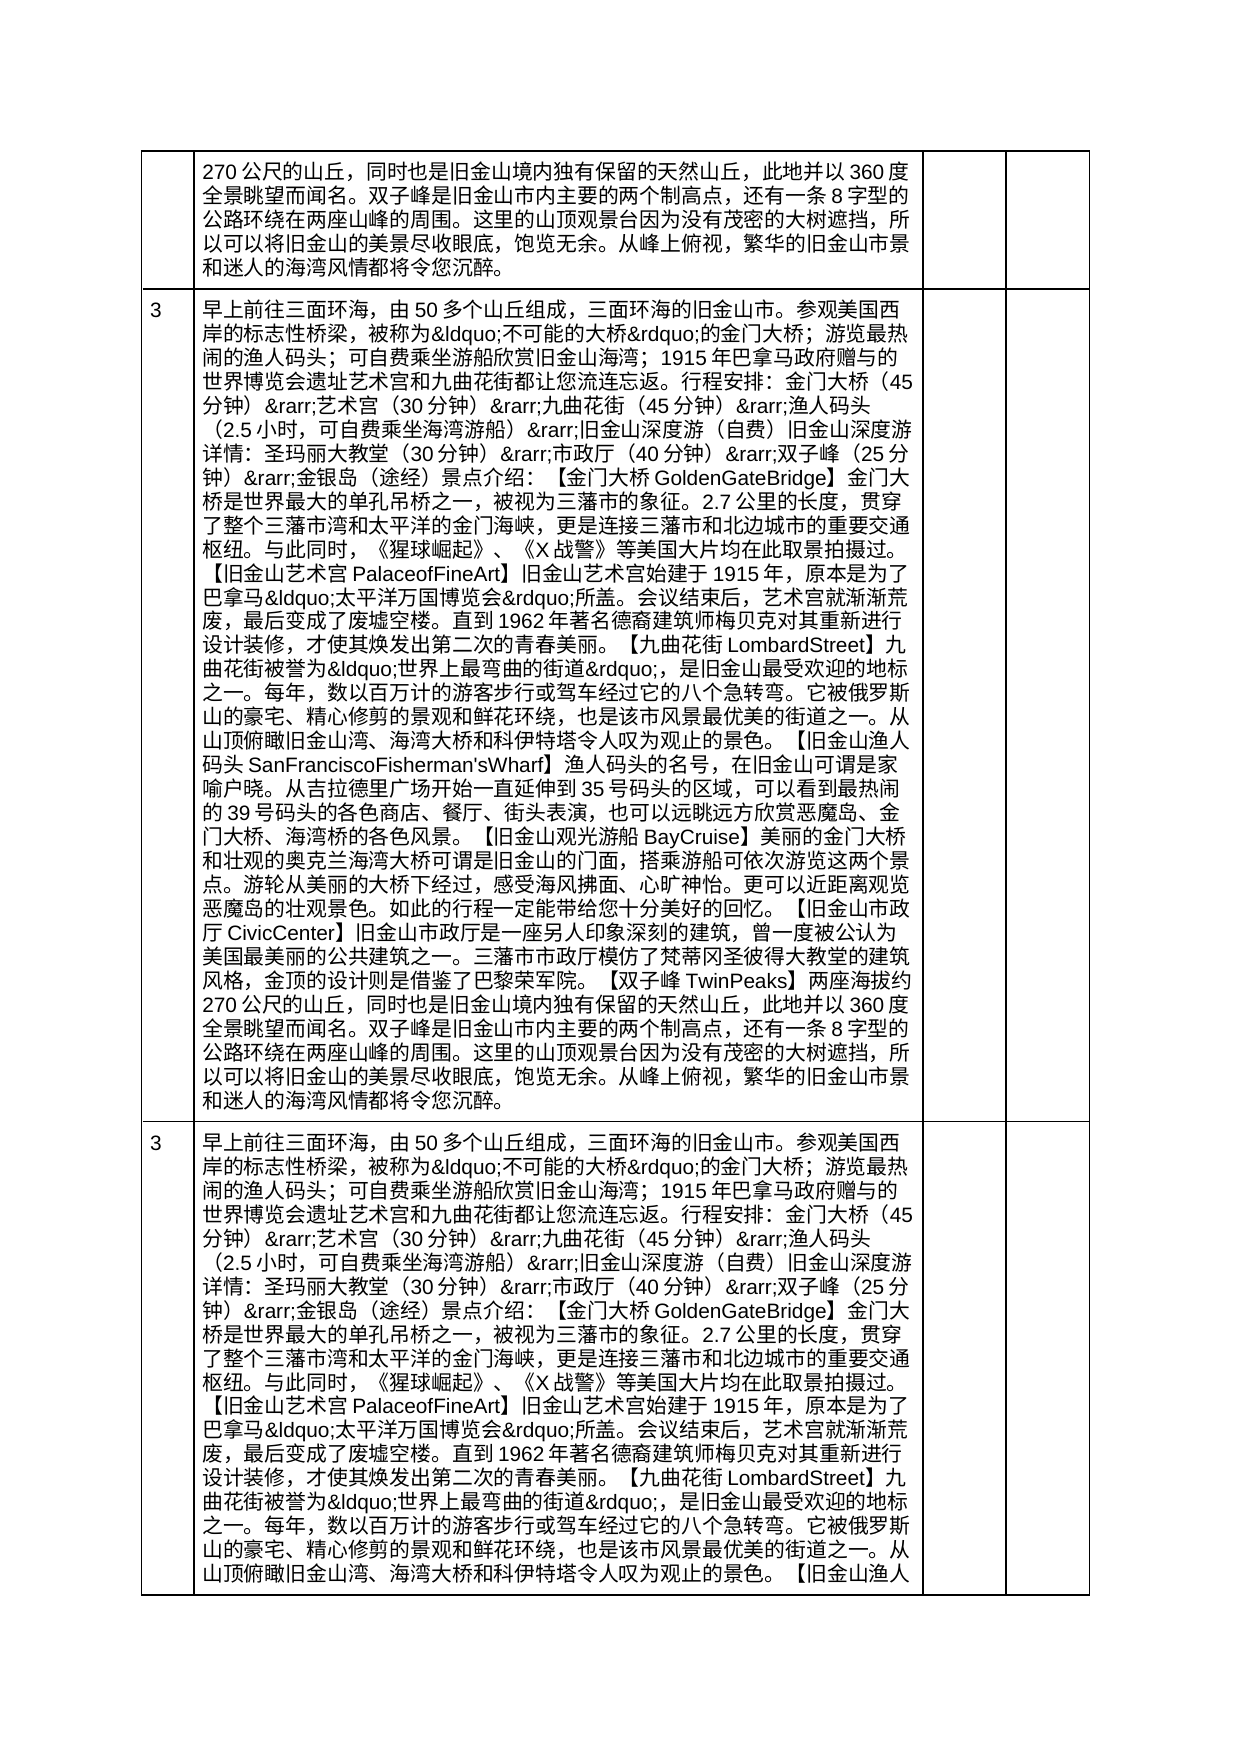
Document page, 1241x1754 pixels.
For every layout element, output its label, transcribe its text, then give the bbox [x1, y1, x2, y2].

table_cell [195, 152, 922, 288]
table_cell 3 [142, 1122, 193, 1594]
table_cell 3 [142, 289, 193, 1121]
table_cell [1007, 1122, 1089, 1594]
table_cell [924, 152, 1005, 288]
table_cell [924, 1122, 1005, 1594]
table_cell [1007, 152, 1089, 288]
table_cell [1007, 290, 1089, 1121]
table_cell 3 [142, 152, 193, 288]
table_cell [195, 1122, 922, 1594]
table_cell [924, 290, 1005, 1121]
